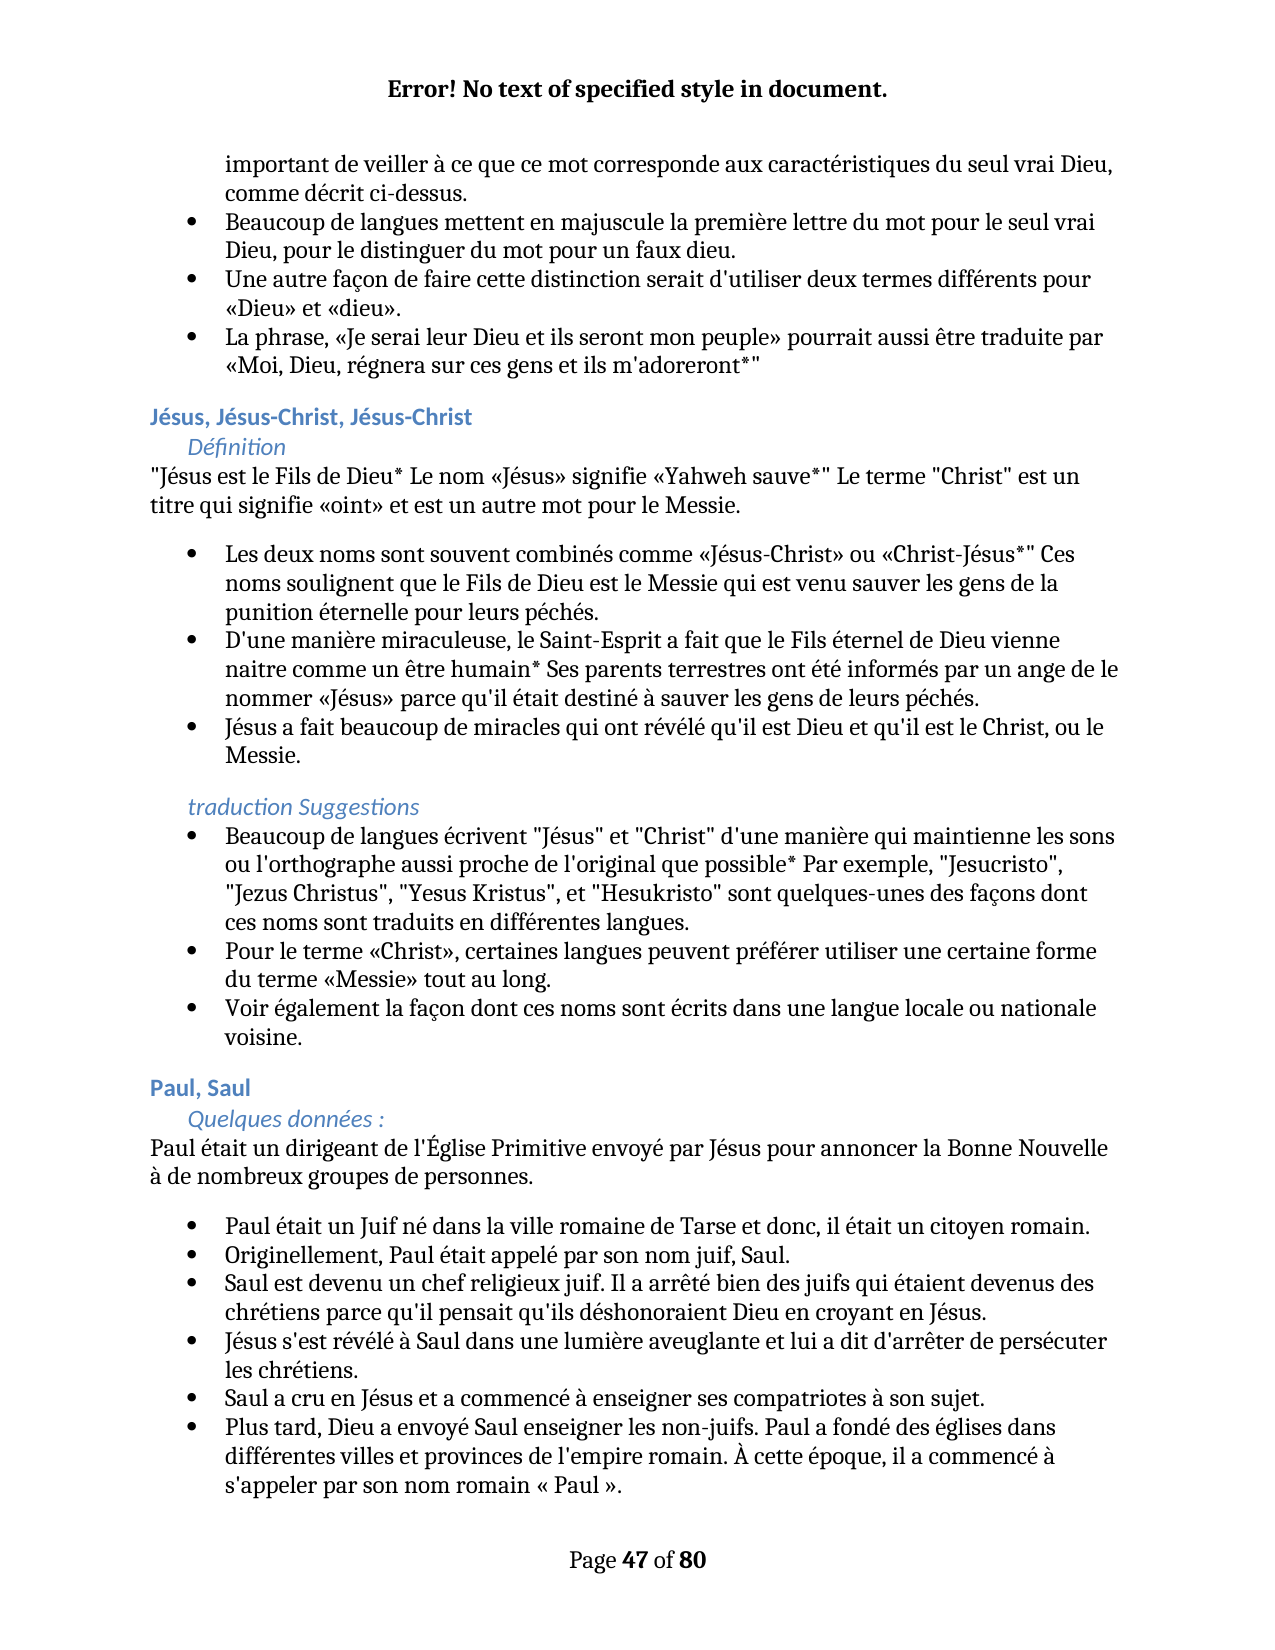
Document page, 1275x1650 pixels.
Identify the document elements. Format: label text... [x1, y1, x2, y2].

list La phrase, «Je serai leur Dieu et ils seront mon peuple» pourrait aussi être traduite par «Moi, Dieu, régnera sur ces gens et ils m'adoreront*" [187, 322, 1125, 380]
subtitle Paul, Saul [150, 1072, 1125, 1103]
subtitle Définition [150, 431, 1125, 462]
subtitle traduction Suggestions [150, 791, 1125, 822]
list Originellement, Paul était appelé par son nom juif, Saul. [187, 1241, 1125, 1269]
subtitle Quelques données : [150, 1103, 1125, 1133]
list Jésus a fait beaucoup de miracles qui ont révélé qu'il est Dieu et qu'il est le Christ, ou le Messie. [187, 713, 1125, 770]
list Beaucoup de langues mettent en majuscule la première lettre du mot pour le seul vrai Dieu, pour le distinguer du mot pour un faux dieu. [187, 207, 1125, 265]
list Jésus s'est révélé à Saul dans une lumière aveuglante et lui a dit d'arrêter de persécuter les chrétiens. [187, 1327, 1125, 1384]
list Pour le terme «Christ», certaines langues peuvent préférer utiliser une certaine forme du terme «Messie» tout au long. [187, 937, 1125, 994]
list Les deux noms sont souvent combinés comme «Jésus-Christ» ou «Christ-Jésus*" Ces noms soulignent que le Fils de Dieu est le Messie qui est venu sauver les gens de la punition éternelle pour leurs péchés. [187, 540, 1125, 626]
list Beaucoup de langues écrivent "Jésus" et "Christ" d'une manière qui maintienne les sons ou l'orthographe aussi proche de l'original que possible* Par exemple, "Jesucristo", "Jezus Christus", "Yesus Kristus", et "Hesukristo" sont quelques-unes des façons dont ces noms sont traduits en différentes langues. [187, 822, 1125, 937]
list Paul était un Juif né dans la ville romaine de Tarse et donc, il était un citoyen romain. [187, 1212, 1125, 1241]
list Voir également la façon dont ces noms sont écrits dans une langue locale ou nationale voisine. [187, 994, 1125, 1052]
subtitle Jésus, Jésus-Christ, Jésus-Christ [150, 401, 1125, 431]
list D'une manière miraculeuse, le Saint-Esprit a fait que le Fils éternel de Dieu vienne naitre comme un être humain* Ses parents terrestres ont été informés par un ange de le nommer «Jésus» parce qu'il était destiné à sauver les gens de leurs péchés. [187, 626, 1125, 713]
list Saul a cru en Jésus et a commencé à enseigner ses compatriotes à son sujet. [187, 1384, 1125, 1413]
text "Jésus est le Fils de Dieu* Le nom «Jésus» signifie «Yahweh sauve*" Le terme "Christ" est un titre qui signifie «oint» et est un autre mot pour le Messie. [150, 462, 1125, 519]
text Paul était un dirigeant de l'Église Primitive envoyé par Jésus pour annoncer la Bonne Nouvelle à de nombreux groupes de personnes. [150, 1133, 1125, 1191]
list Une autre façon de faire cette distinction serait d'utiliser deux termes différents pour «Dieu» et «dieu». [187, 265, 1125, 322]
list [187, 150, 1125, 207]
list Saul est devenu un chef religieux juif. Il a arrêté bien des juifs qui étaient devenus des chrétiens parce qu'il pensait qu'ils déshonoraient Dieu en croyant en Jésus. [187, 1269, 1125, 1327]
list Plus tard, Dieu a envoyé Saul enseigner les non-juifs. Paul a fondé des églises dans différentes villes et provinces de l'empire romain. À cette époque, il a commencé à s'appeler par son nom romain « Paul ». [187, 1413, 1125, 1499]
